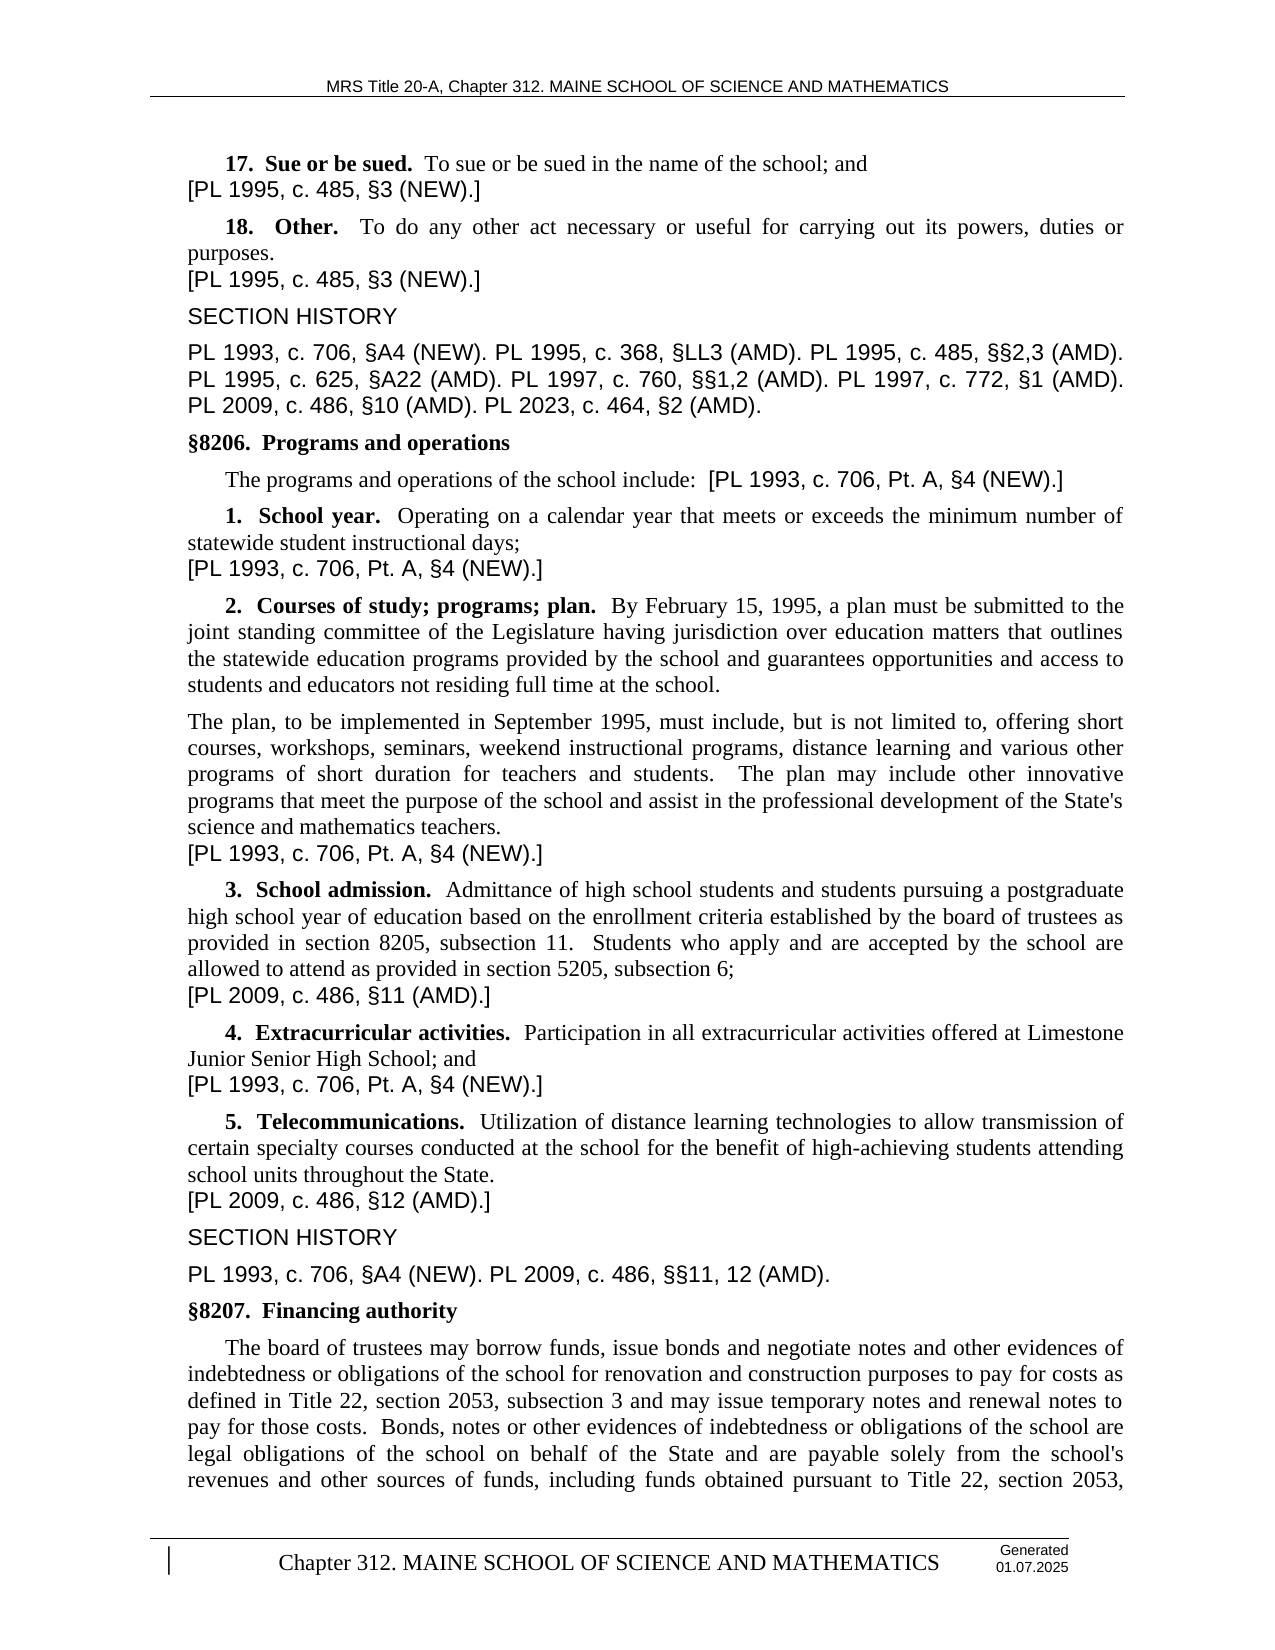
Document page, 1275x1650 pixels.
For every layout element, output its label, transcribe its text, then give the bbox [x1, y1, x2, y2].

text PL 1993, c. 706, §A4 (NEW). PL 2009, c. 486, §§11, 12 (AMD). [187, 1261, 1125, 1287]
text [PL 2009, c. 486, §12 (AMD).] [187, 1187, 1125, 1213]
text 3. School admission. Admittance of high school students and students pursuing a postgraduate high school year of education based on the enrollment criteria established by the board of trustees as provided in section 8205, subsection 11. Students who apply and are accepted by the school are allowed to attend as provided in section 5205, subsection 6; [187, 876, 1125, 982]
text 17. Sue or be sued. To sue or be sued in the name of the school; and [187, 150, 1125, 176]
text [PL 1993, c. 706, Pt. A, §4 (NEW).] [187, 1071, 1125, 1098]
text [PL 1993, c. 706, Pt. A, §4 (NEW).] [187, 839, 1125, 866]
text 5. Telecommunications. Utilization of distance learning technologies to allow transmission of certain specialty courses conducted at the school for the benefit of high-achieving students attending school units throughout the State. [187, 1108, 1125, 1187]
text 4. Extracurricular activities. Participation in all extracurricular activities offered at Limestone Junior Senior High School; and [187, 1018, 1125, 1071]
text The plan, to be implemented in September 1995, must include, but is not limited to, offering short courses, workshops, seminars, weekend instructional programs, distance learning and various other programs of short duration for teachers and students. The plan may include other innovative programs that meet the purpose of the school and assist in the professional development of the State's science and mathematics teachers. [187, 708, 1125, 839]
text §8206. Programs and operations [187, 429, 1125, 455]
text 18. Other. To do any other act necessary or useful for carrying out its powers, duties or purposes. [187, 213, 1125, 266]
text SECTION HISTORY [187, 303, 1125, 329]
text §8207. Financing authority [187, 1297, 1125, 1324]
text [PL 1995, c. 485, §3 (NEW).] [187, 176, 1125, 203]
text PL 1993, c. 706, §A4 (NEW). PL 1995, c. 368, §LL3 (AMD). PL 1995, c. 485, §§2,3 (AMD). PL 1995, c. 625, §A22 (AMD). PL 1997, c. 760, §§1,2 (AMD). PL 1997, c. 772, §1 (AMD). PL 2009, c. 486, §10 (AMD). PL 2023, c. 464, §2 (AMD). [187, 339, 1125, 418]
text 2. Courses of study; programs; plan. By February 15, 1995, a plan must be submitted to the joint standing committee of the Legislature having jurisdiction over education matters that outlines the statewide education programs provided by the school and guarantees opportunities and access to students and educators not residing full time at the school. [187, 592, 1125, 697]
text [187, 1334, 1125, 1492]
text [PL 1995, c. 485, §3 (NEW).] [187, 266, 1125, 292]
text [PL 2009, c. 486, §11 (AMD).] [187, 982, 1125, 1008]
text SECTION HISTORY [187, 1224, 1125, 1250]
text [PL 1993, c. 706, Pt. A, §4 (NEW).] [187, 555, 1125, 582]
text 1. School year. Operating on a calendar year that meets or exceeds the minimum number of statewide student instructional days; [187, 502, 1125, 555]
text The programs and operations of the school include: [PL 1993, c. 706, Pt. A, §4 (NEW).] [187, 466, 1125, 492]
